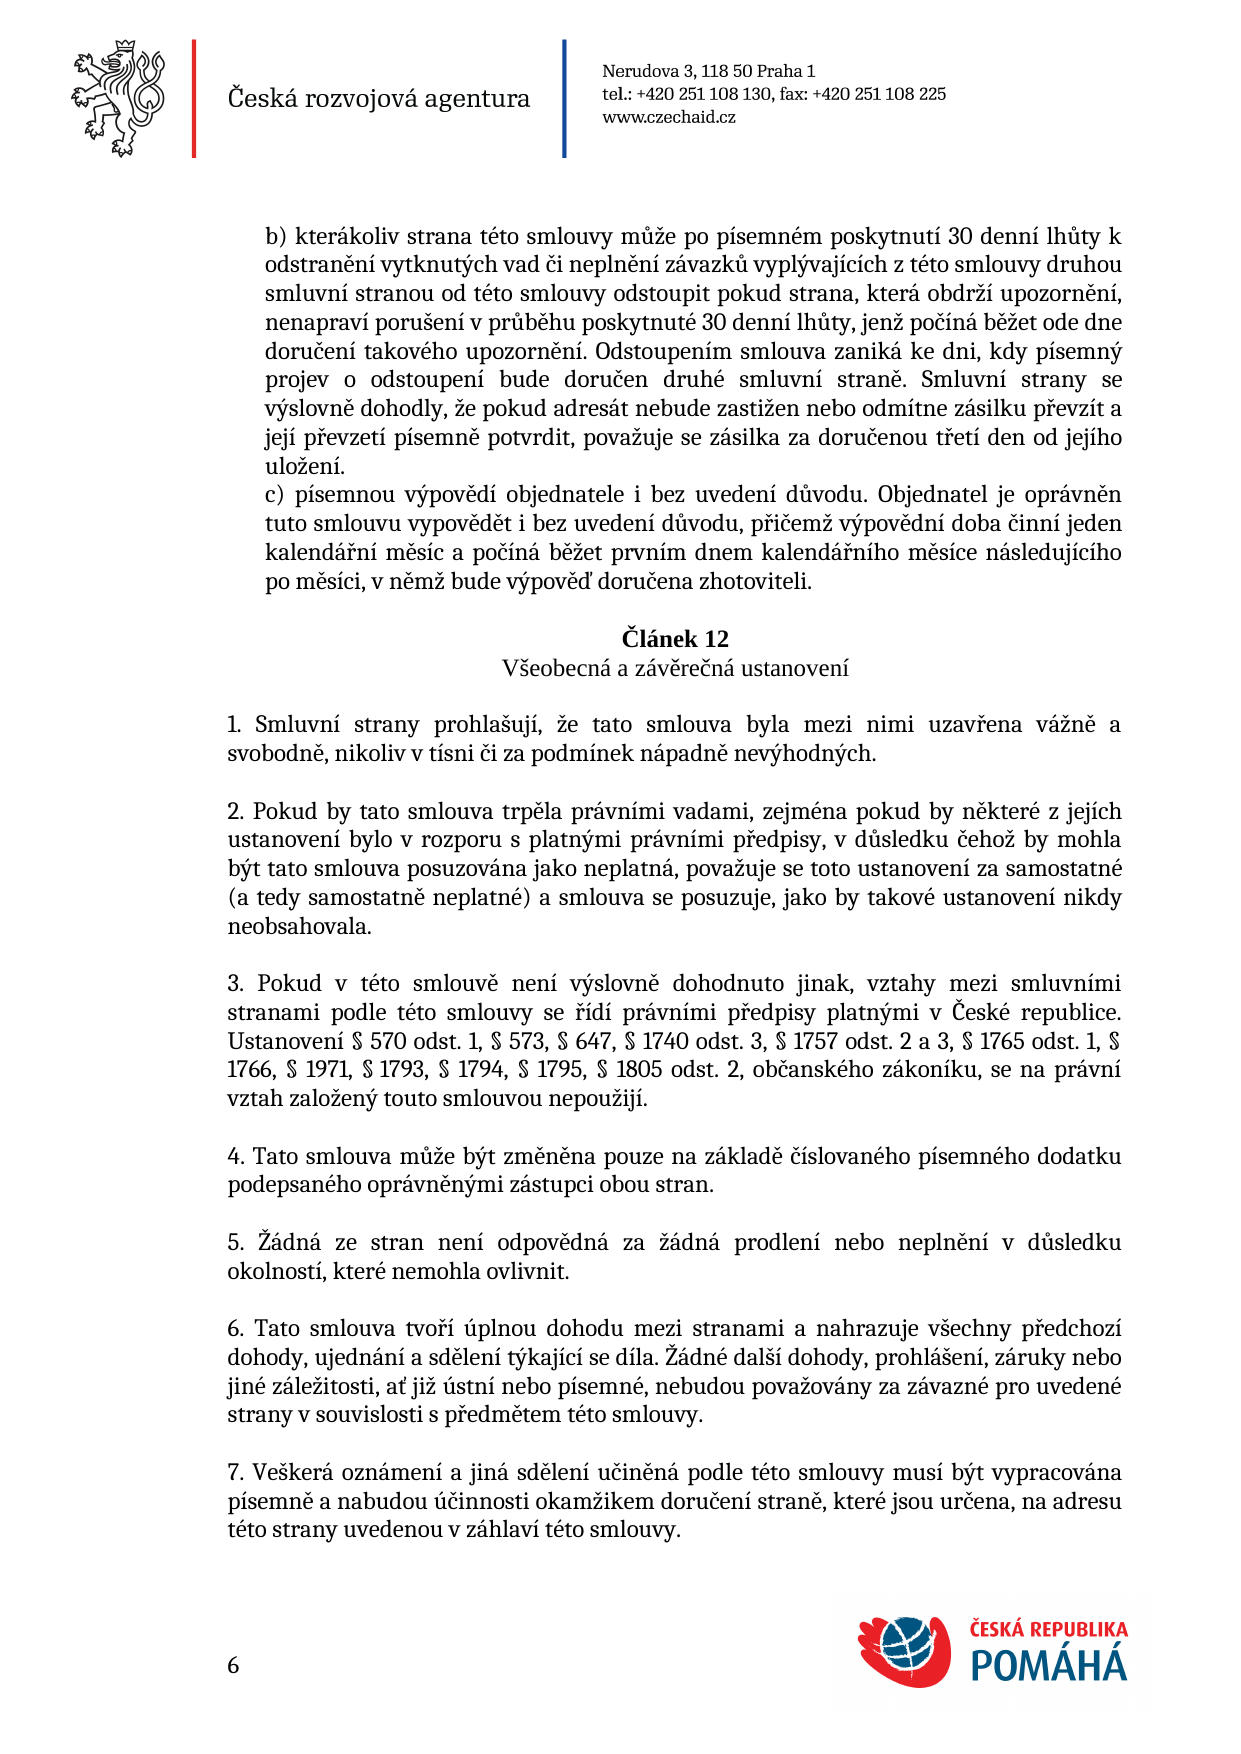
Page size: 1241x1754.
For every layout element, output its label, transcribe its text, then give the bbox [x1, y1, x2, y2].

text 4. Tato smlouva může být změněna pouze na základě číslovaného písemného dodatku podepsaného oprávněnými zástupci obou stran. [227, 1142, 1123, 1199]
text 1. Smluvní strany prohlašují, že tato smlouva byla mezi nimi uzavřena vážně a svobodně, nikoliv v tísni či za podmínek nápadně nevýhodných. [227, 710, 1123, 768]
text 3. Pokud v této smlouvě není výslovně dohodnuto jinak, vztahy mezi smluvními stranami podle této smlouvy se řídí právními předpisy platnými v České republice. Ustanovení § 570 odst. 1, § 573, § 647, § 1740 odst. 3, § 1757 odst. 3, § 1765 odst. 1, § 1766, § 1971, § 1793, § 1794, § 1795, § 1805 odst. 2, občanského zákoníku, se na právní vztah založený touto smlouvou nepoužijí. [227, 969, 1123, 1113]
picture [828, 1592, 1158, 1710]
text 2. Pokud by tato smlouva trpěla právními vadami, zejména pokud by některé z jejích ustanovení bylo v rozporu s platnými právními předpisy, v důsledku čehož by mohla být tato smlouva posuzována jako neplatná, považuje se toto ustanovení za samostatné (a tedy samostatně neplatné) a smlouva se posuzuje, jako by takové ustanovení nikdy neobsahovala. [227, 797, 1123, 940]
text c) písemnou výpovědí objednatele i bez uvedení důvodu. Objednatel je oprávněn tuto smlouvu vypovědět i bez uvedení důvodu, přičemž výpovědní doba činní jeden kalendářní měsíc a počíná běžet prvním dnem kalendářního měsíce následujícího po měsíci, v němž bude výpověď doručena zhotoviteli. [265, 480, 1123, 595]
text Všeobecná a závěrečná ustanovení [227, 653, 1123, 682]
text b) kterákoliv strana této smlouvy může po písemném poskytnutí 30 denní lhůty k odstranění vytknutých vad či neplnění závazků vyplývajících z této smlouvy druhou smluvní stranou od této smlouvy odstoupit pokud strana, která obdrží upozornění, nenapraví porušení v průběhu poskytnuté 30 denní lhůty, jenž počíná běžet ode dne doručení takového upozornění. Odstoupením smlouva zaniká ke dni, kdy písemný projev o odstoupení bude doručen druhé smluvní straně. Smluvní strany se výslovně dohodly, že pokud adresát nebude zastižen nebo odmítne zásilku převzít a její převzetí písemně potvrdit, považuje se zásilka za doručenou třetí den od jejího uložení. [265, 222, 1123, 480]
text 5. Žádná ze stran není odpovědná za žádná prodlení nebo neplnění v důsledku okolností, které nemohla ovlivnit. [227, 1228, 1123, 1285]
text Článek 12 [227, 624, 1123, 653]
text 6. Tato smlouva tvoří úplnou dohodu mezi stranami a nahrazuje všechny předchozí dohody, ujednání a sdělení týkající se díla. Žádné další dohody, prohlášení, záruky nebo jiné záležitosti, ať již ústní nebo písemné, nebudou považovány za závazné pro uvedené strany v souvislosti s předmětem této smlouvy. [227, 1314, 1123, 1429]
text 7. Veškerá oznámení a jiná sdělení učiněná podle této smlouvy musí být vypracována písemně a nabudou účinnosti okamžikem doručení straně, které jsou určena, na adresu této strany uvedenou v záhlaví této smlouvy. [227, 1458, 1123, 1544]
picture [0, 0, 1241, 180]
